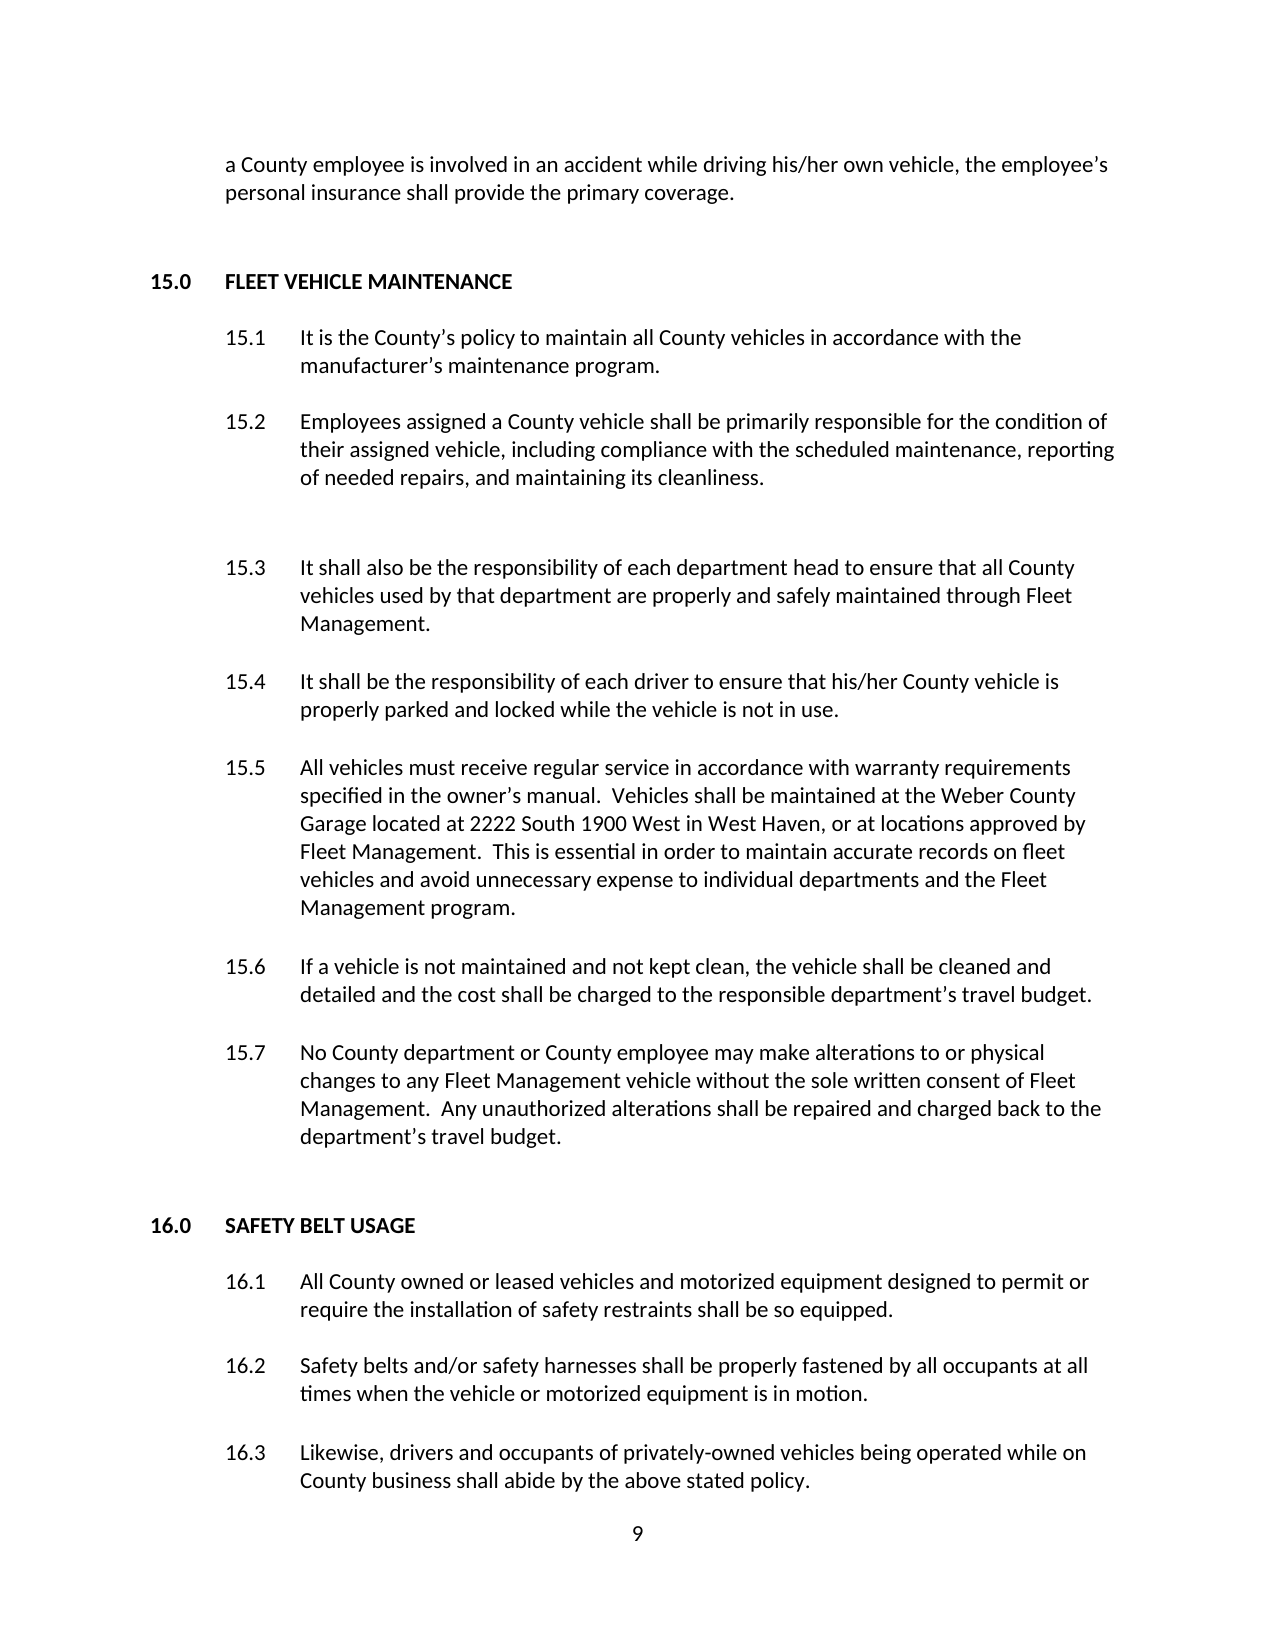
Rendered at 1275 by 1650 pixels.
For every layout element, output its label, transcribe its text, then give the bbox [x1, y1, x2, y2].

list All vehicles must receive regular service in accordance with warranty requirements specified in the owner’s manual. Vehicles shall be maintained at the Weber County Garage located at 2222 South 1900 West in West Haven, or at locations approved by Fleet Management. This is essential in order to maintain accurate records on fleet vehicles and avoid unnecessary expense to individual departments and the Fleet Management program. [225, 753, 1125, 922]
list Safety belts and/or safety harnesses shall be properly fastened by all occupants at all times when the vehicle or motorized equipment is in motion. [225, 1352, 1125, 1408]
list All County owned or leased vehicles and motorized equipment designed to permit or require the installation of safety restraints shall be so equipped. [225, 1267, 1125, 1323]
list FLEET VEHICLE MAINTENANCE [150, 267, 1125, 295]
list If a vehicle is not maintained and not kept clean, the vehicle shall be cleaned and detailed and the cost shall be charged to the responsible department’s travel budget. [225, 952, 1125, 1008]
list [225, 150, 1125, 206]
list It is the County’s policy to maintain all County vehicles in accordance with the manufacturer’s maintenance program. [225, 323, 1125, 379]
list Employees assigned a County vehicle shall be primarily responsible for the condition of their assigned vehicle, including compliance with the scheduled maintenance, reporting of needed repairs, and maintaining its cleanliness. [225, 407, 1125, 492]
list Likewise, drivers and occupants of privately-owned vehicles being operated while on County business shall abide by the above stated policy. [225, 1438, 1125, 1494]
list No County department or County employee may make alterations to or physical changes to any Fleet Management vehicle without the sole written consent of Fleet Management. Any unauthorized alterations shall be repaired and charged back to the department’s travel budget. [225, 1038, 1125, 1150]
list It shall be the responsibility of each driver to ensure that his/her County vehicle is properly parked and locked while the vehicle is not in use. [225, 667, 1125, 723]
list SAFETY BELT USAGE [150, 1211, 1125, 1239]
list It shall also be the responsibility of each department head to ensure that all County vehicles used by that department are properly and safely maintained through Fleet Management. [225, 553, 1125, 637]
